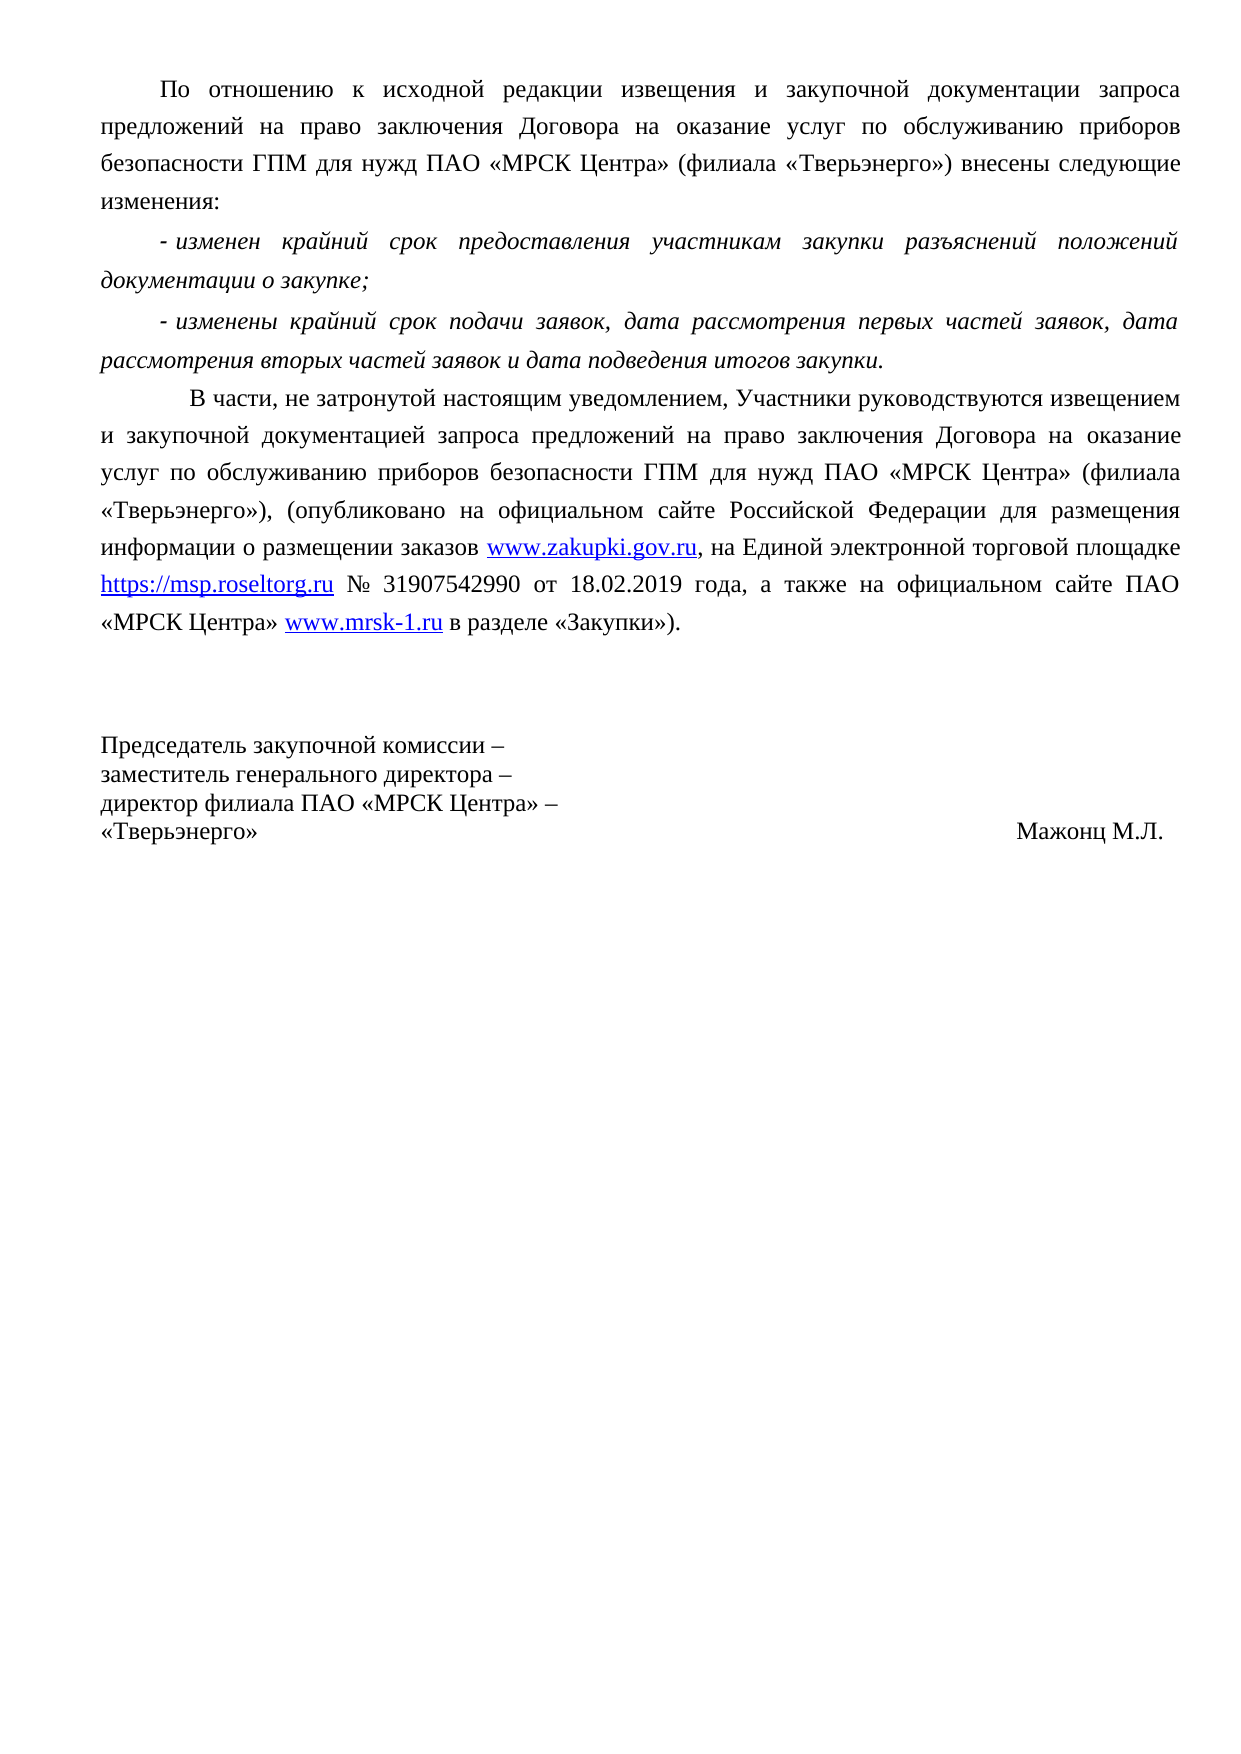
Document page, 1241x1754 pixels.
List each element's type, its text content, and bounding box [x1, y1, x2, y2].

list изменены крайний срок подачи заявок, дата рассмотрения первых частей заявок, дата рассмотрения вторых частей заявок и дата подведения итогов закупки. [100, 303, 1181, 374]
text В части, не затронутой настоящим уведомлением, Участники руководствуются извещением и закупочной документацией запроса предложений на право заключения Договора на оказание услуг по обслуживанию приборов безопасности ГПМ для нужд ПАО «МРСК Центра» (филиала «Тверьэнерго»), (опубликовано на официальном сайте Российской Федерации для размещения информации о размещении заказов www.zakupki.gov.ru, на Единой электронной торговой площадке https://msp.roseltorg.ru № 31907542990 от 18.02.2019 года, а также на официальном сайте ПАО «МРСК Центра» www.mrsk-1.ru в разделе «Закупки»). [100, 383, 1181, 635]
text директор филиала ПАО «МРСК Центра» – [100, 788, 1181, 816]
text По отношению к исходной редакции извещения и закупочной документации запроса предложений на право заключения Договора на оказание услуг по обслуживанию приборов безопасности ГПМ для нужд ПАО «МРСК Центра» (филиала «Тверьэнерго») внесены следующие изменения: [100, 74, 1181, 214]
text Председатель закупочной комиссии – [100, 730, 1181, 759]
text заместитель генерального директора – [100, 759, 1181, 788]
list изменен крайний срок предоставления участникам закупки разъяснений положений документации о закупке; [100, 223, 1181, 294]
text «Тверьэнерго» Мажонц М.Л. [100, 816, 1181, 845]
